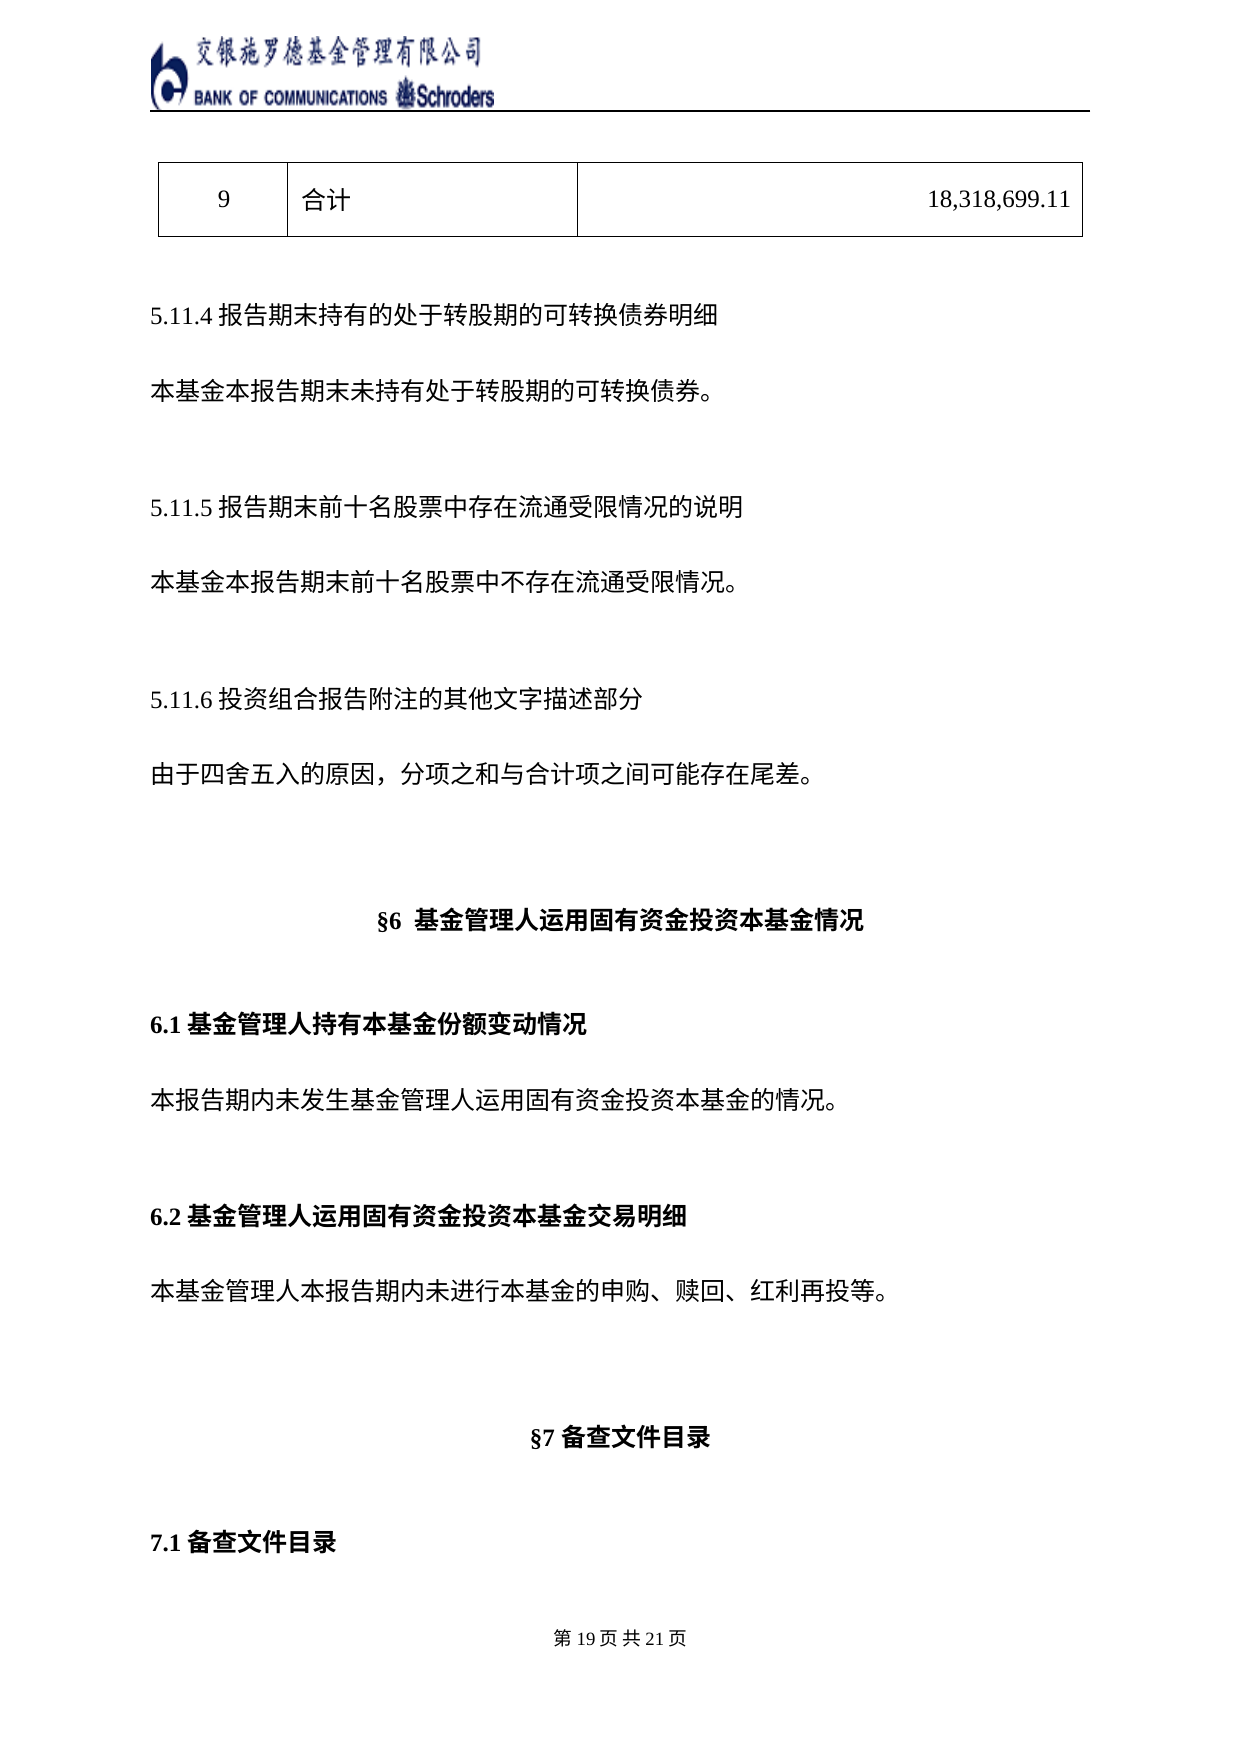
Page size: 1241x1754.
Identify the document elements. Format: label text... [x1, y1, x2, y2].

table_cell 18,318,699.11 [578, 163, 1082, 236]
text 本基金本报告期末未持有处于转股期的可转换债券。 [150, 357, 1090, 422]
text 本基金管理人本报告期内未进行本基金的申购、赎回、红利再投等。 [150, 1257, 1090, 1322]
text 6.1 基金管理人持有本基金份额变动情况 [150, 991, 1090, 1056]
text 6.2 基金管理人运用固有资金投资本基金交易明细 [150, 1182, 1090, 1247]
text 5.11.5 报告期末前十名股票中存在流通受限情况的说明 [150, 473, 1090, 538]
subtitle §7 备查文件目录 [150, 1403, 1090, 1468]
text 5.11.4 报告期末持有的处于转股期的可转换债券明细 [150, 281, 1090, 346]
subtitle §6 基金管理人运用固有资金投资本基金情况 [150, 886, 1090, 951]
text 5.11.6 投资组合报告附注的其他文字描述部分 [150, 665, 1090, 730]
text 7.1 备查文件目录 [150, 1508, 1090, 1573]
table_cell 9 [159, 163, 287, 236]
text 本基金本报告期末前十名股票中不存在流通受限情况。 [150, 548, 1090, 613]
table_cell 合计 [288, 163, 577, 236]
text 由于四舍五入的原因，分项之和与合计项之间可能存在尾差。 [150, 740, 1090, 805]
picture [151, 36, 494, 110]
text 本报告期内未发生基金管理人运用固有资金投资本基金的情况。 [150, 1066, 1090, 1131]
